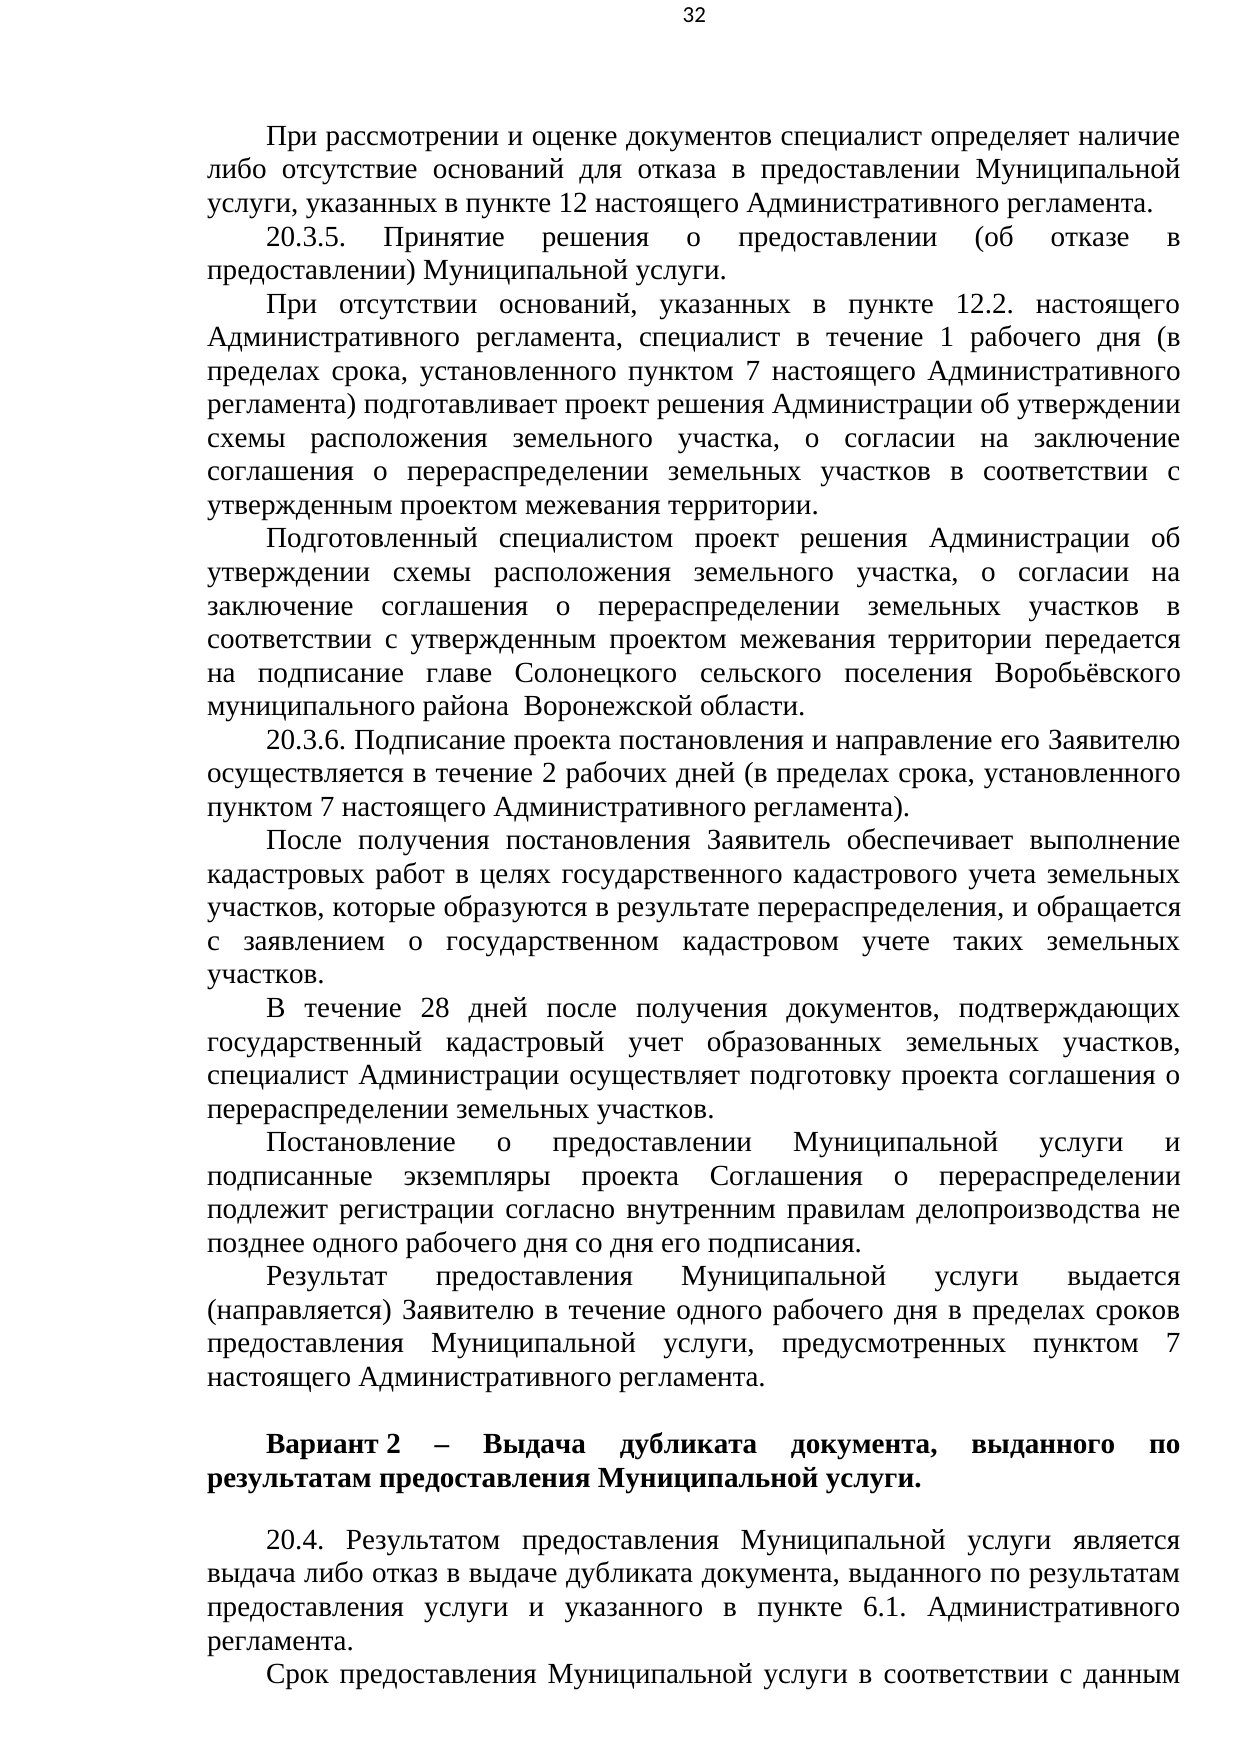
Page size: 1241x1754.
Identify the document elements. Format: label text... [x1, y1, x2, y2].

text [207, 1656, 1181, 1690]
text После получения постановления Заявитель обеспечивает выполнение кадастровых работ в целях государственного кадастрового учета земельных участков, которые образуются в результате перераспределения, и обращается с заявлением о государственном кадастровом учете таких земельных участков. [207, 822, 1181, 990]
text Подготовленный специалистом проект решения Администрации об утверждении схемы расположения земельного участка, о согласии на заключение соглашения о перераспределении земельных участков в соответствии с утвержденным проектом межевания территории передается на подписание главе Солонецкого сельского поселения Воробьёвского муниципального района Воронежской области. [207, 521, 1181, 722]
text Результат предоставления Муниципальной услуги выдается (направляется) Заявителю в течение одного рабочего дня в пределах сроков предоставления Муниципальной услуги, предусмотренных пунктом 7 настоящего Административного регламента. [207, 1258, 1181, 1393]
text 20.3.5. Принятие решения о предоставлении (об отказе в предоставлении) Муниципальной услуги. [207, 219, 1181, 286]
list Вариант 2 – Выдача дубликата документа, выданного по результатам предоставления Муниципальной услуги. [207, 1426, 1181, 1493]
text Постановление о предоставлении Муниципальной услуги и подписанные экземпляры проекта Соглашения о перераспределении подлежит регистрации согласно внутренним правилам делопроизводства не позднее одного рабочего дня со дня его подписания. [207, 1124, 1181, 1258]
text 20.4. Результатом предоставления Муниципальной услуги является выдача либо отказ в выдаче дубликата документа, выданного по результатам предоставления услуги и указанного в пункте 6.1. Административного регламента. [207, 1522, 1181, 1656]
text В течение 28 дней после получения документов, подтверждающих государственный кадастровый учет образованных земельных участков, специалист Администрации осуществляет подготовку проекта соглашения о перераспределении земельных участков. [207, 990, 1181, 1124]
text При рассмотрении и оценке документов специалист определяет наличие либо отсутствие оснований для отказа в предоставлении Муниципальной услуги, указанных в пункте 12 настоящего Административного регламента. [207, 118, 1181, 219]
text 20.3.6. Подписание проекта постановления и направление его Заявителю осуществляется в течение 2 рабочих дней (в пределах срока, установленного пунктом 7 настоящего Административного регламента). [207, 722, 1181, 822]
text При отсутствии оснований, указанных в пункте 12.2. настоящего Административного регламента, специалист в течение 1 рабочего дня (в пределах срока, установленного пунктом 7 настоящего Административного регламента) подготавливает проект решения Администрации об утверждении схемы расположения земельного участка, о согласии на заключение соглашения о перераспределении земельных участков в соответствии с утвержденным проектом межевания территории. [207, 286, 1181, 521]
